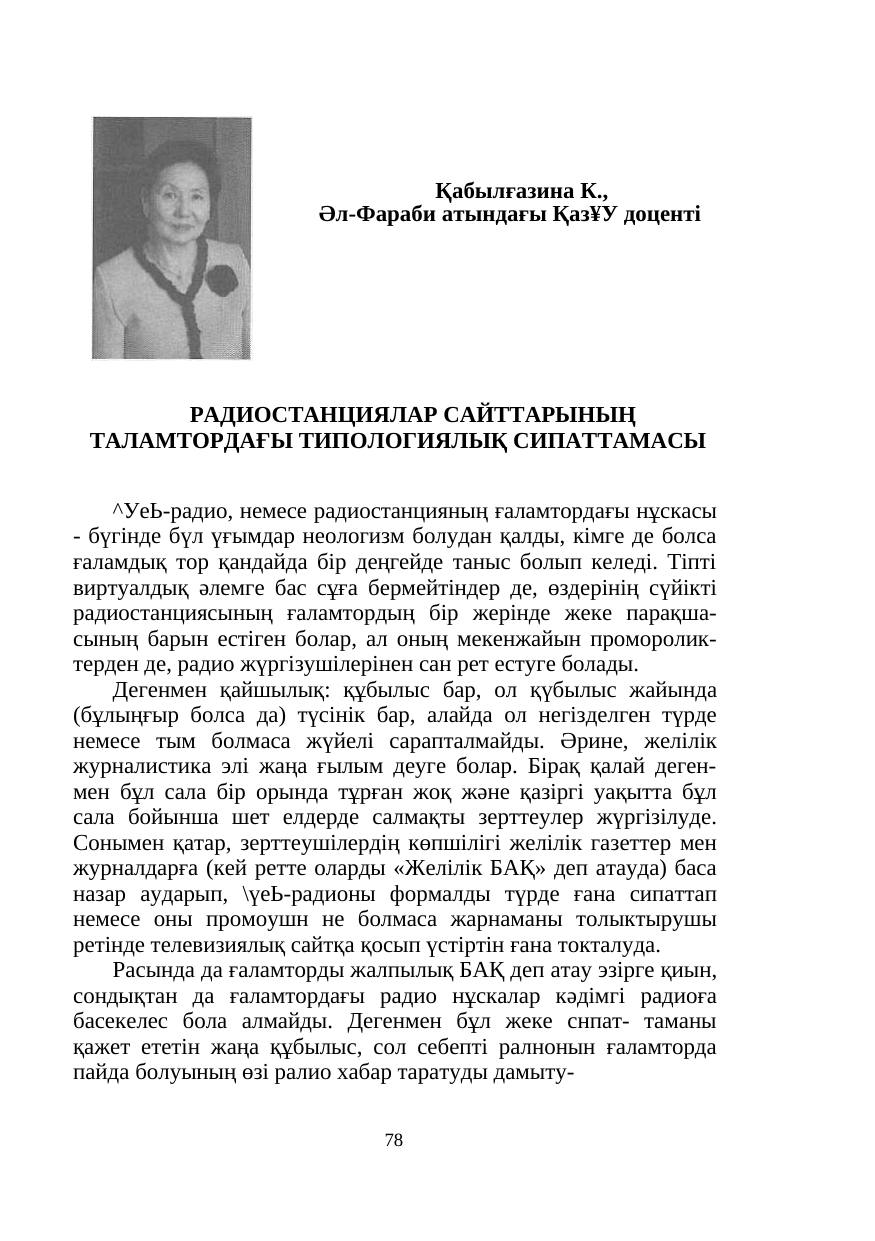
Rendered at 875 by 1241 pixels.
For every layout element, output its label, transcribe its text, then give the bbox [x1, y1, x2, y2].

text Дегенмен қайшылық: құбылыс бар, ол қүбылыс жайында (бұлыңғыр болса да) түсінік бар, алайда ол негізделген түрде немесе тым болмаса жүйелі сарапталмайды. Әрине, желілік журналистика элі жаңа ғылым деуге болар. Бірақ қалай деген- мен бұл сала бір орында тұрған жоқ және қазіргі уақытта бұл сала бойынша шет елдерде салмақты зерттеулер жүргізілуде. Сонымен қатар, зерттеушілердің көпшілігі желілік газеттер мен журналдарға (кей ретте оларды «Желілік БАҚ» деп атауда) баса назар аударып, \үеЬ-радионы формалды түрде ғана сипаттап немесе оны промоушн не болмаса жарнаманы толыктырушы ретінде телевизиялық сайтқа қосып үстіртін ғана токталуда. [73, 677, 718, 957]
text Әл-Фараби атындағы Қаз¥У доценті [73, 203, 718, 226]
text Расында да ғаламторды жалпылық БАҚ деп атау эзірге қиын, сондықтан да ғаламтордағы радио нұскалар кәдімгі радиоға басекелес бола алмайды. Дегенмен бұл жеке снпат- таманы қажет ететін жаңа құбылыс, сол себепті ралнонын ғаламторда пайда болуының өзі ралио хабар таратуды дамыту- [73, 957, 718, 1085]
picture [91, 116, 253, 180]
text ^УеЬ-радио, немесе радиостанцияның ғаламтордағы нұскасы - бүгінде бүл үғымдар неологизм болудан қалды, кімге де болса ғаламдық тор қандайда бір деңгейде таныс болып келеді. Тіпті виртуалдық әлемге бас сұға бермейтіндер де, өздерінің сүйікті радиостанциясының ғаламтордың бір жерінде жеке парақша- сының барын естіген болар, ал оның мекенжайын проморолик- терден де, радио жүргізушілерінен сан рет естуге болады. [73, 498, 718, 677]
text РАДИОСТАНЦИЯЛАР САЙТТАРЫНЫҢ ТАЛАМТОРДАҒЫ ТИПОЛОГИЯЛЫҚ СИПАТТАМАСЫ [89, 402, 718, 454]
picture [91, 226, 253, 361]
text Қабылғазина К., [89, 180, 718, 203]
